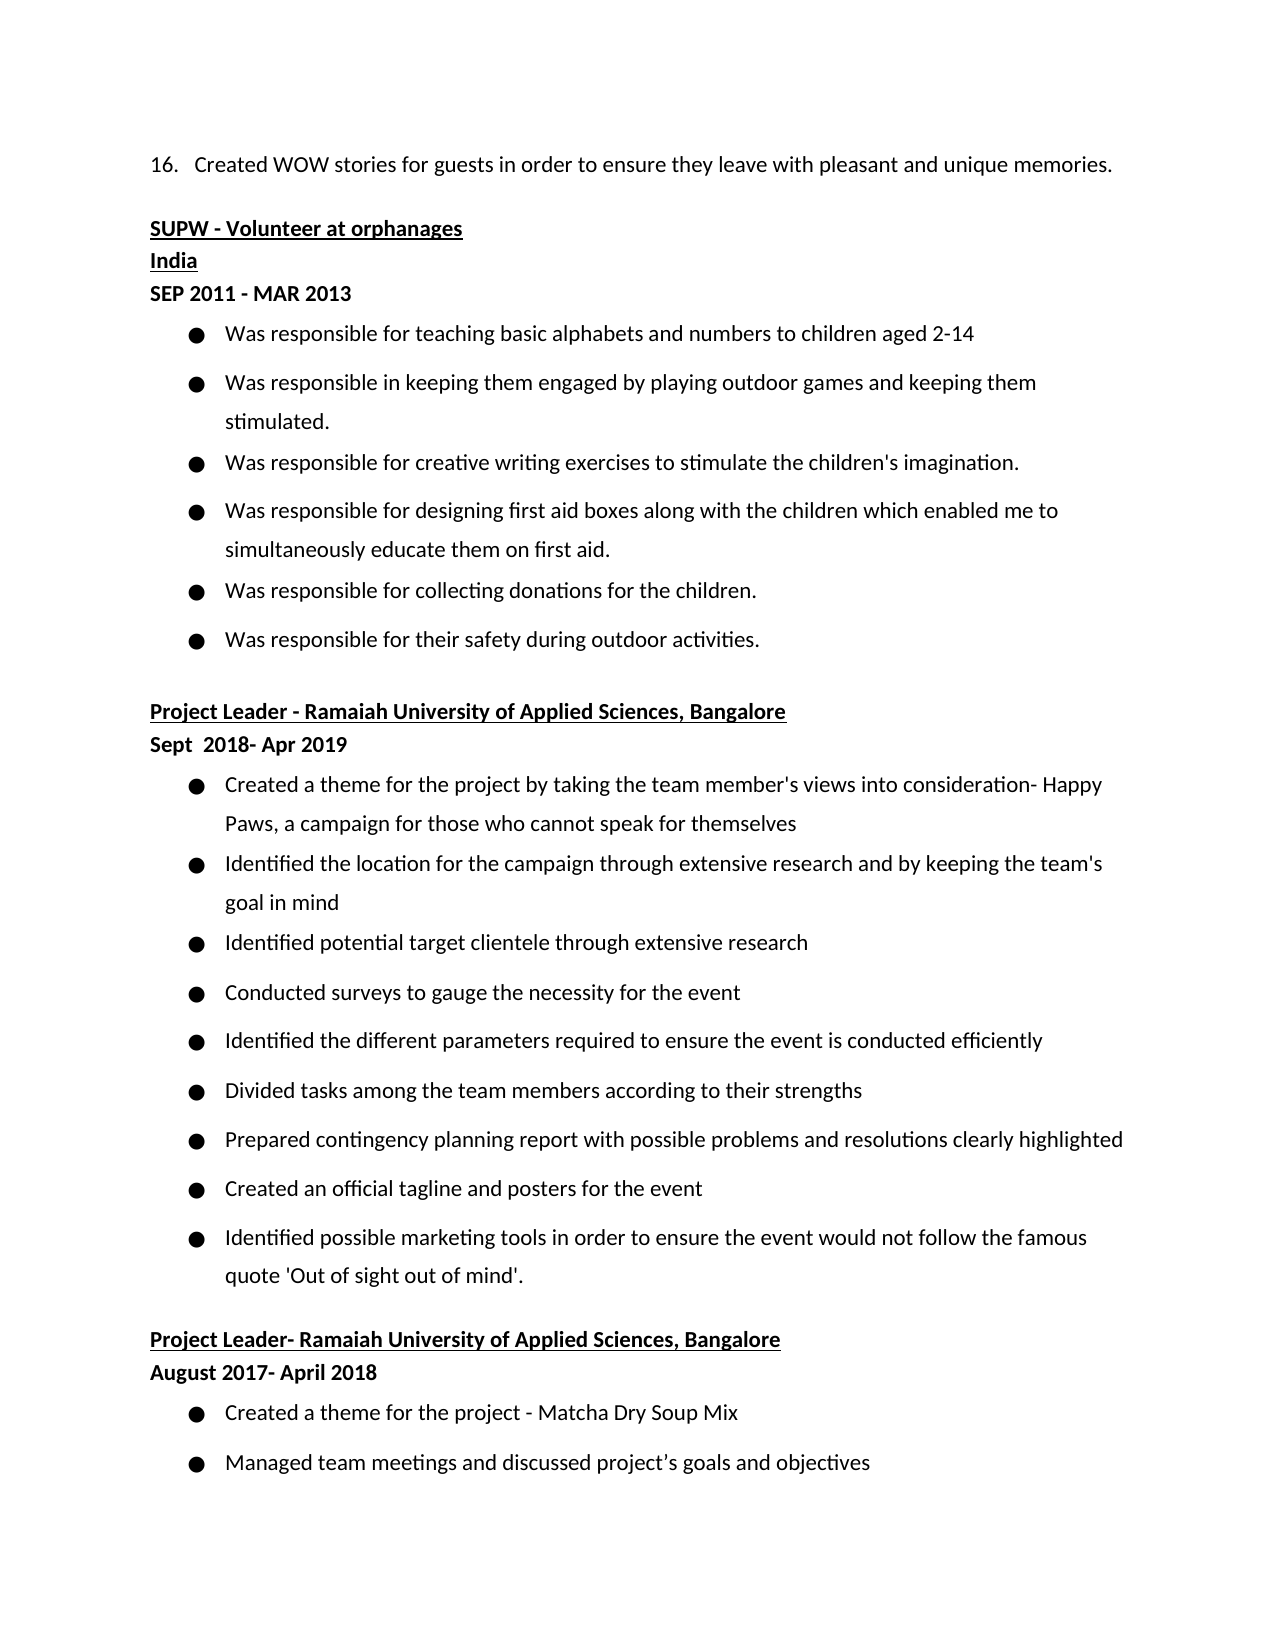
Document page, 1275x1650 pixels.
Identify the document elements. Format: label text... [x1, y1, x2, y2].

list Identified potential target clientele through extensive research [187, 920, 1125, 963]
list Was responsible for collecting donations for the children. [187, 567, 1125, 610]
text SUPW - Volunteer at orphanages [150, 214, 1125, 242]
list Created an official tagline and posters for the event [187, 1165, 1125, 1208]
list Created a theme for the project by taking the team member's views into consideration- Happy Paws, a campaign for those who cannot speak for themselves [187, 762, 1125, 837]
text August 2017- April 2018 [150, 1358, 1125, 1386]
list Conducted surveys to gauge the necessity for the event [187, 969, 1125, 1012]
text Sept 2018- Apr 2019 [150, 730, 1125, 758]
list Was responsible for designing first aid boxes along with the children which enabled me to simultaneously educate them on first aid. [187, 488, 1125, 563]
list Was responsible for their safety during outdoor activities. [187, 616, 1125, 659]
list Was responsible in keeping them engaged by playing outdoor games and keeping them stimulated. [187, 360, 1125, 435]
list Was responsible for creative writing exercises to stimulate the children's imagination. [187, 439, 1125, 482]
list Identified the location for the campaign through extensive research and by keeping the team's goal in mind [187, 841, 1125, 916]
list Was responsible for teaching basic alphabets and numbers to children aged 2-14 [187, 311, 1125, 354]
text SEP 2011 - MAR 2013 [150, 279, 1125, 307]
list Created WOW stories for guests in order to ensure they leave with pleasant and unique memories. [150, 150, 1125, 178]
list Created a theme for the project - Matcha Dry Soup Mix [187, 1390, 1125, 1433]
text Project Leader - Ramaiah University of Applied Sciences, Bangalore [150, 697, 1125, 726]
list Identified the different parameters required to ensure the event is conducted efficiently [187, 1018, 1125, 1061]
text Project Leader- Ramaiah University of Applied Sciences, Bangalore [150, 1326, 1125, 1354]
list Managed team meetings and discussed project’s goals and objectives [187, 1439, 1125, 1482]
text India [150, 247, 1125, 274]
list Identified possible marketing tools in order to ensure the event would not follow the famous quote 'Out of sight out of mind'. [187, 1214, 1125, 1289]
list Divided tasks among the team members according to their strengths [187, 1067, 1125, 1110]
list Prepared contingency planning report with possible problems and resolutions clearly highlighted [187, 1116, 1125, 1159]
